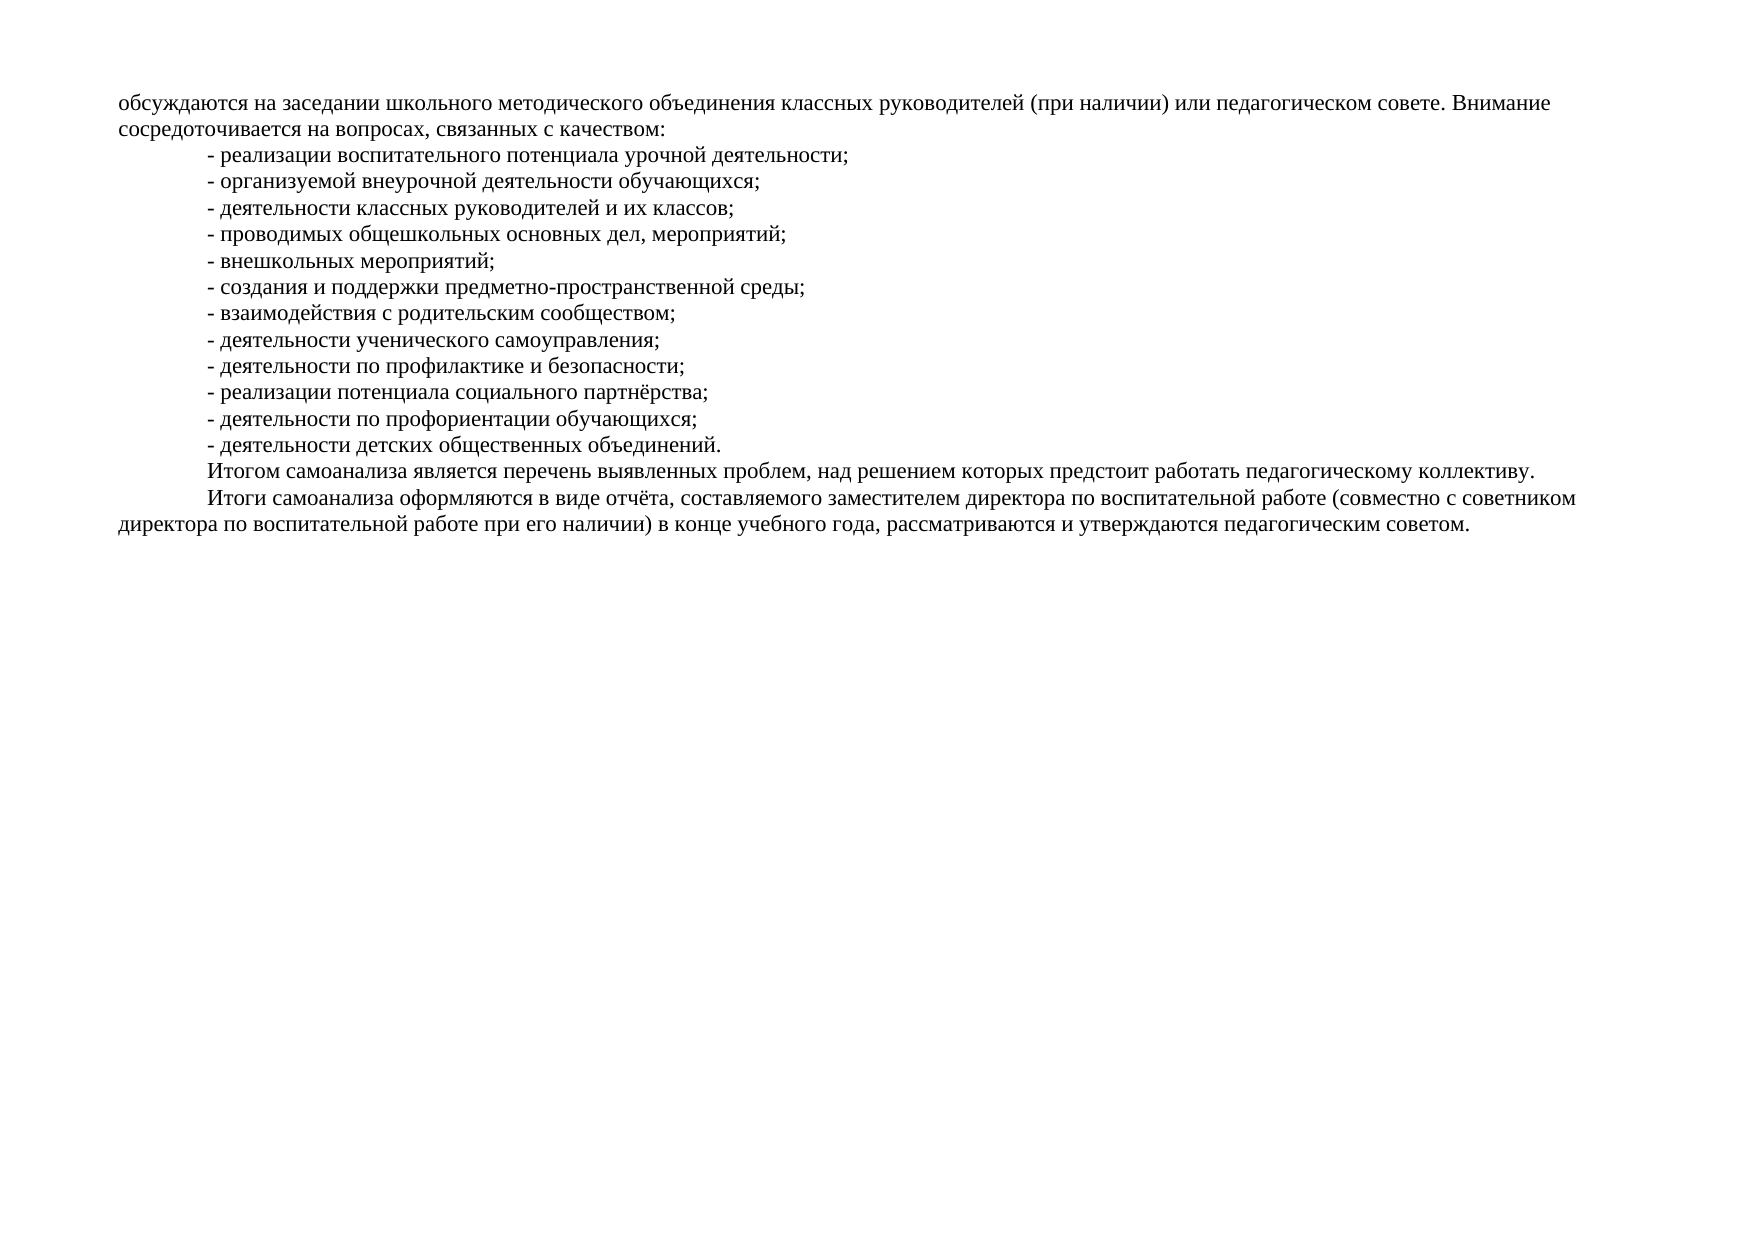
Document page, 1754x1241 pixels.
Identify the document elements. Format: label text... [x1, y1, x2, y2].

text Итогом самоанализа является перечень выявленных проблем, над решением которых предстоит работать педагогическому коллективу. [118, 457, 1636, 484]
text - взаимодействия с родительским сообществом; [118, 299, 1636, 326]
text - деятельности по профориентации обучающихся; [118, 405, 1636, 431]
text - реализации потенциала социального партнёрства; [118, 378, 1636, 405]
text - организуемой внеурочной деятельности обучающихся; [118, 168, 1636, 194]
text - создания и поддержки предметно-пространственной среды; [118, 273, 1636, 299]
text - деятельности детских общественных объединений. [118, 431, 1636, 457]
text - внешкольных мероприятий; [118, 247, 1636, 273]
text - деятельности ученического самоуправления; [118, 326, 1636, 352]
text - реализации воспитательного потенциала урочной деятельности; [118, 141, 1636, 168]
text - деятельности по профилактике и безопасности; [118, 352, 1636, 378]
text Итоги самоанализа оформляются в виде отчёта, составляемого заместителем директора по воспитательной работе (совместно с советником директора по воспитательной работе при его наличии) в конце учебного года, рассматриваются и утверждаются педагогическим советом. [118, 484, 1636, 537]
text - проводимых общешкольных основных дел, мероприятий; [118, 220, 1636, 247]
text - деятельности классных руководителей и их классов; [118, 194, 1636, 220]
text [118, 88, 1636, 141]
